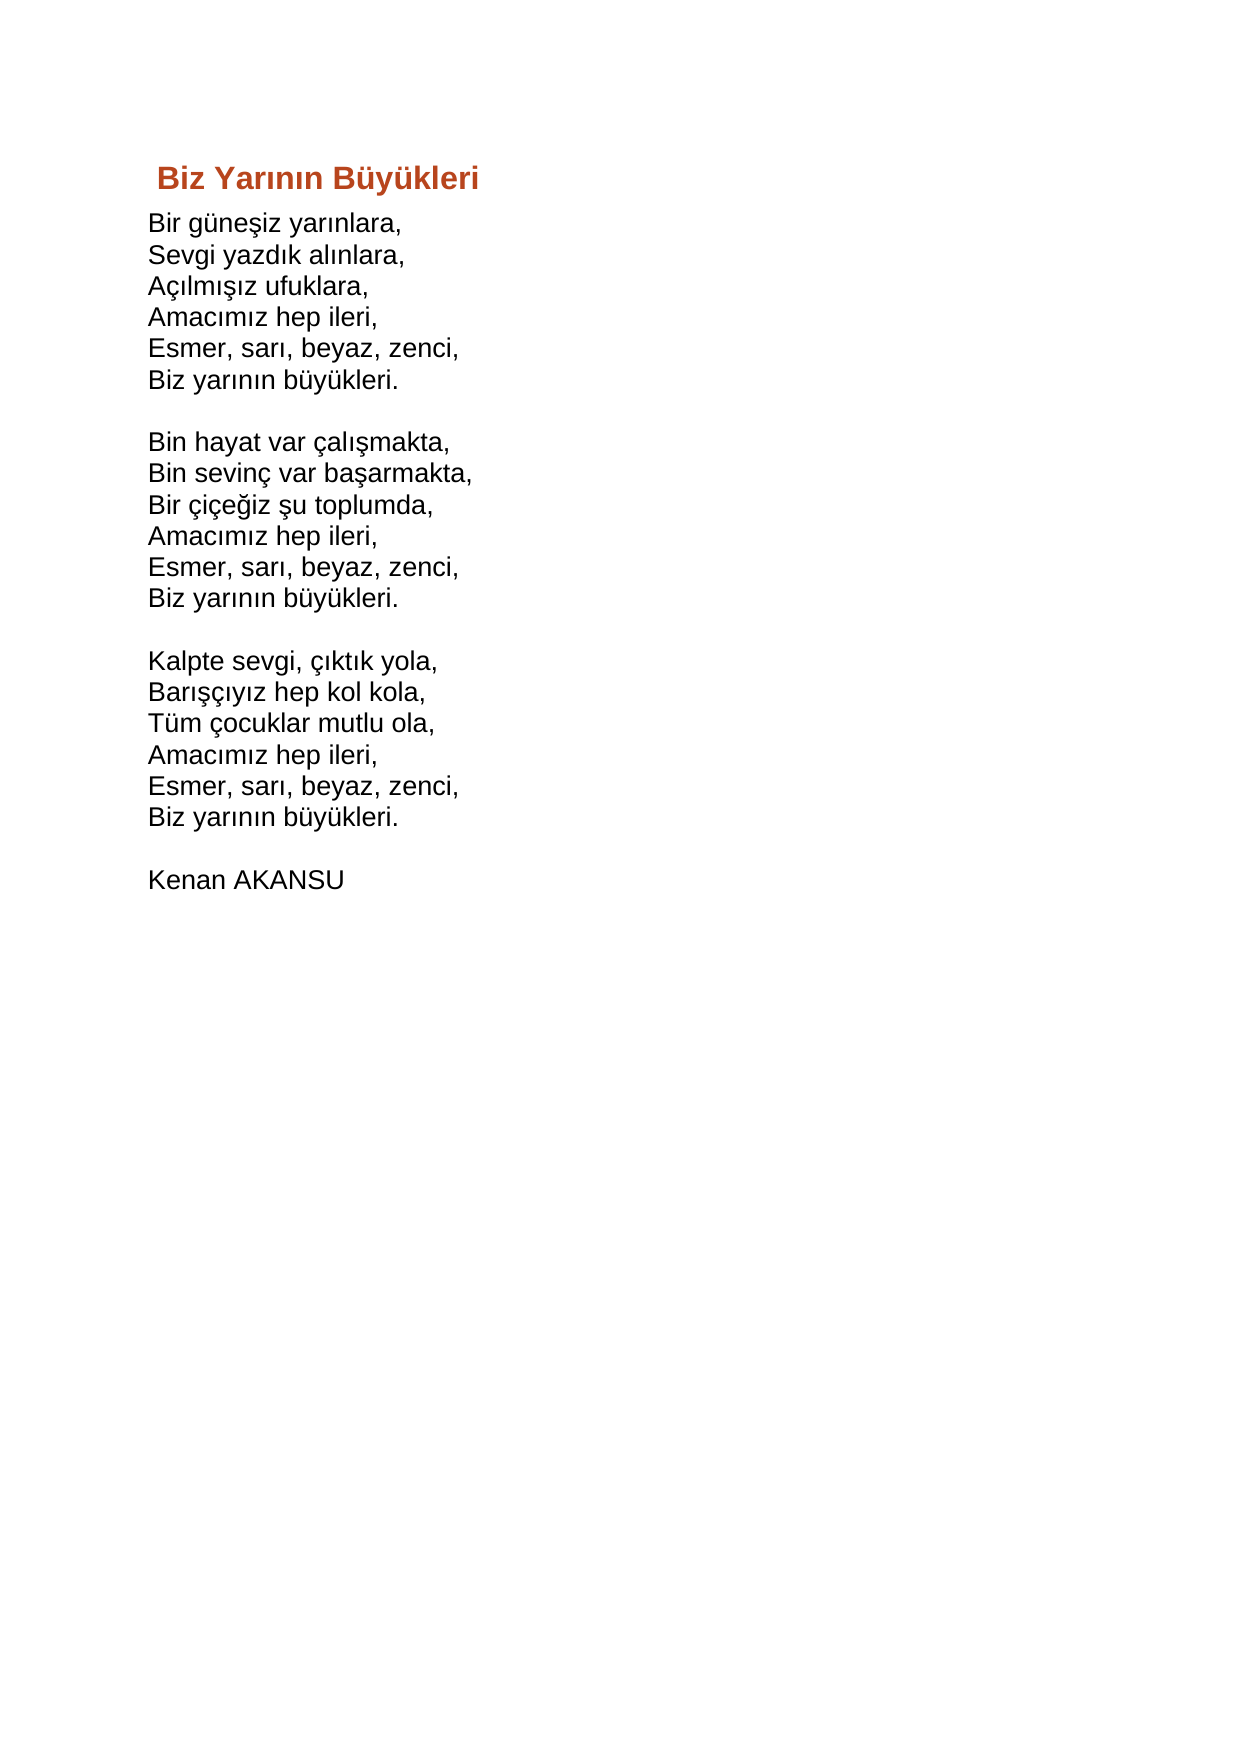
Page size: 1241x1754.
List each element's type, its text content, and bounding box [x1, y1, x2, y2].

text Bir güneşiz yarınlara, Sevgi yazdık alınlara, Açılmışız ufuklara, Amacımız hep ileri, Esmer, sarı, beyaz, zenci, Biz yarının büyükleri. Bin hayat var çalışmakta, Bin sevinç var başarmakta, Bir çiçeğiz şu toplumda, Amacımız hep ileri, Esmer, sarı, beyaz, zenci, Biz yarının büyükleri. Kalpte sevgi, çıktık yola, Barışçıyız hep kol kola, Tüm çocuklar mutlu ola, Amacımız hep ileri, Esmer, sarı, beyaz, zenci, Biz yarının büyükleri. Kenan AKANSU [148, 207, 1093, 895]
text Biz Yarının Büyükleri [148, 159, 1093, 196]
